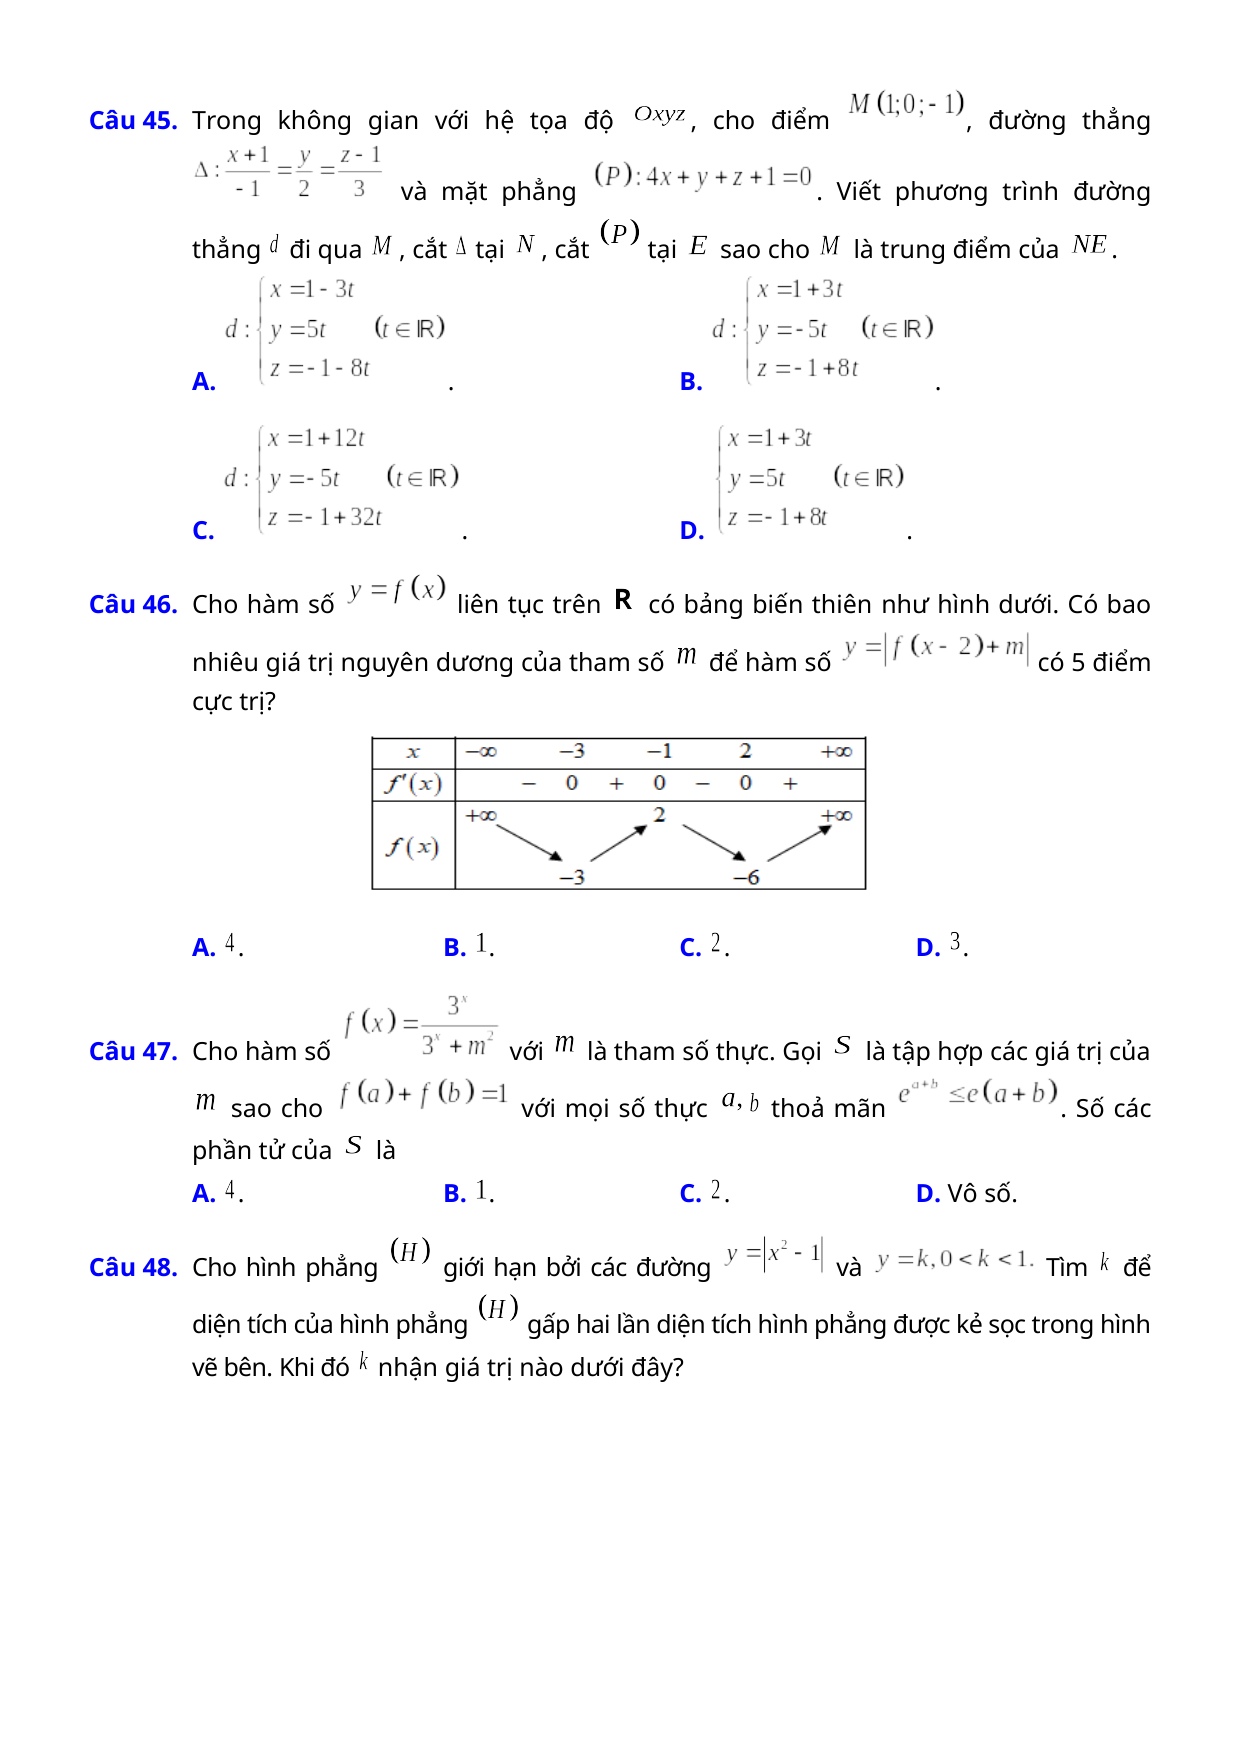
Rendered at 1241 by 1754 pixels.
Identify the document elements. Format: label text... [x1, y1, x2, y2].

text A. . B. . C. . D. Vô số. [192, 1172, 1152, 1209]
list Cho hàm số liên tục trên có bảng biến thiên như hình dưới. Có bao nhiêu giá trị nguyên dương của tham số để hàm số có 5 điểm cực trị? [88, 569, 1152, 718]
picture [353, 722, 887, 906]
text C. . D. . [192, 420, 1152, 547]
text A. . B. . [192, 271, 1152, 398]
list Trong không gian với hệ tọa độ , cho điểm , đường thẳng và mặt phẳng . Viết phương trình đường thẳng đi qua , cắt tại , cắt tại sao cho là trung điểm của . [88, 84, 1152, 266]
list Cho hàm số với là tham số thực. Gọi là tập hợp các giá trị của sao cho với mọi số thực thoả mãn . Số các phần tử của là [88, 985, 1152, 1167]
text A. . B. . C. . D. . [192, 926, 1152, 963]
list Cho hình phẳng giới hạn bởi các đường và Tìm để diện tích của hình phẳng gấp hai lần diện tích hình phẳng được kẻ sọc trong hình vẽ bên. Khi đó nhận giá trị nào dưới đây? [88, 1231, 1152, 1383]
